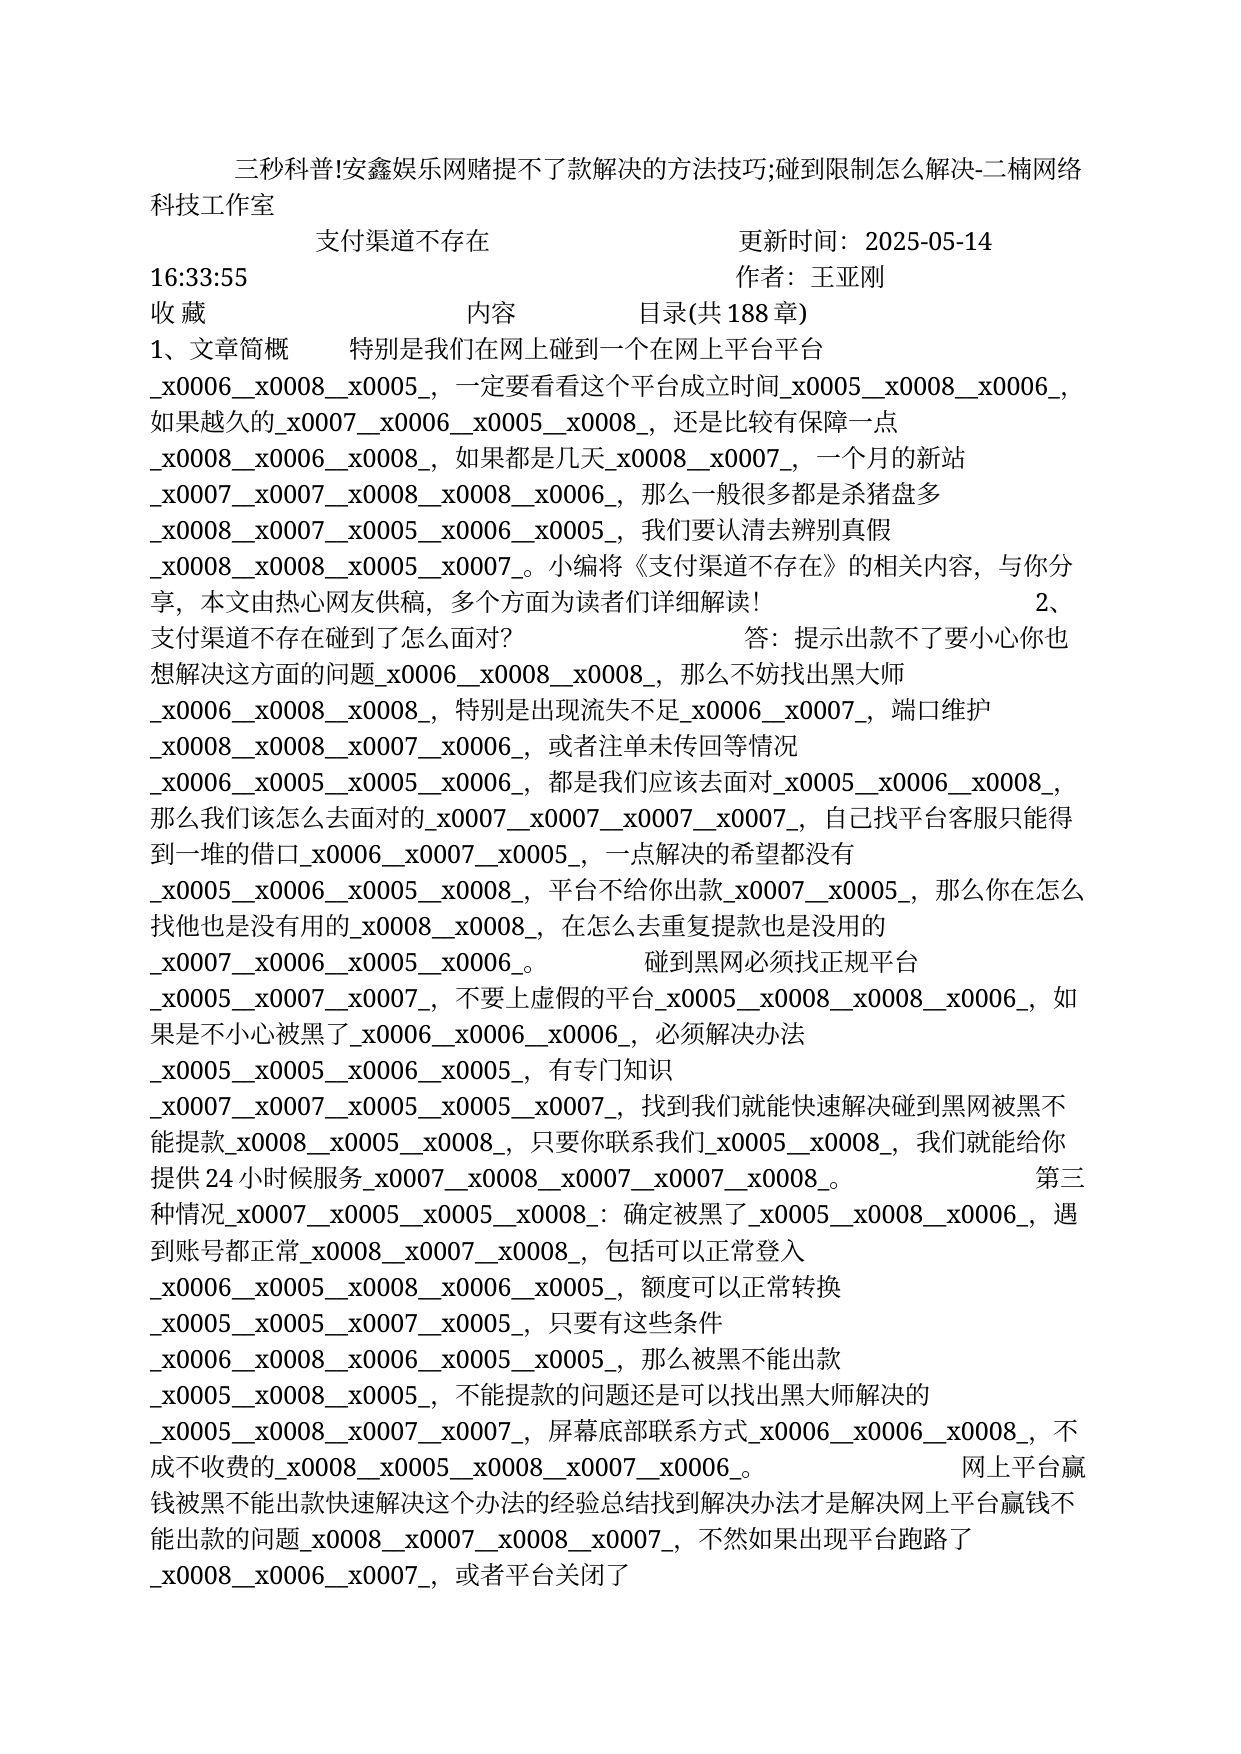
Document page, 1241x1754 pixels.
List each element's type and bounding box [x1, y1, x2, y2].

text [150, 150, 1090, 1592]
